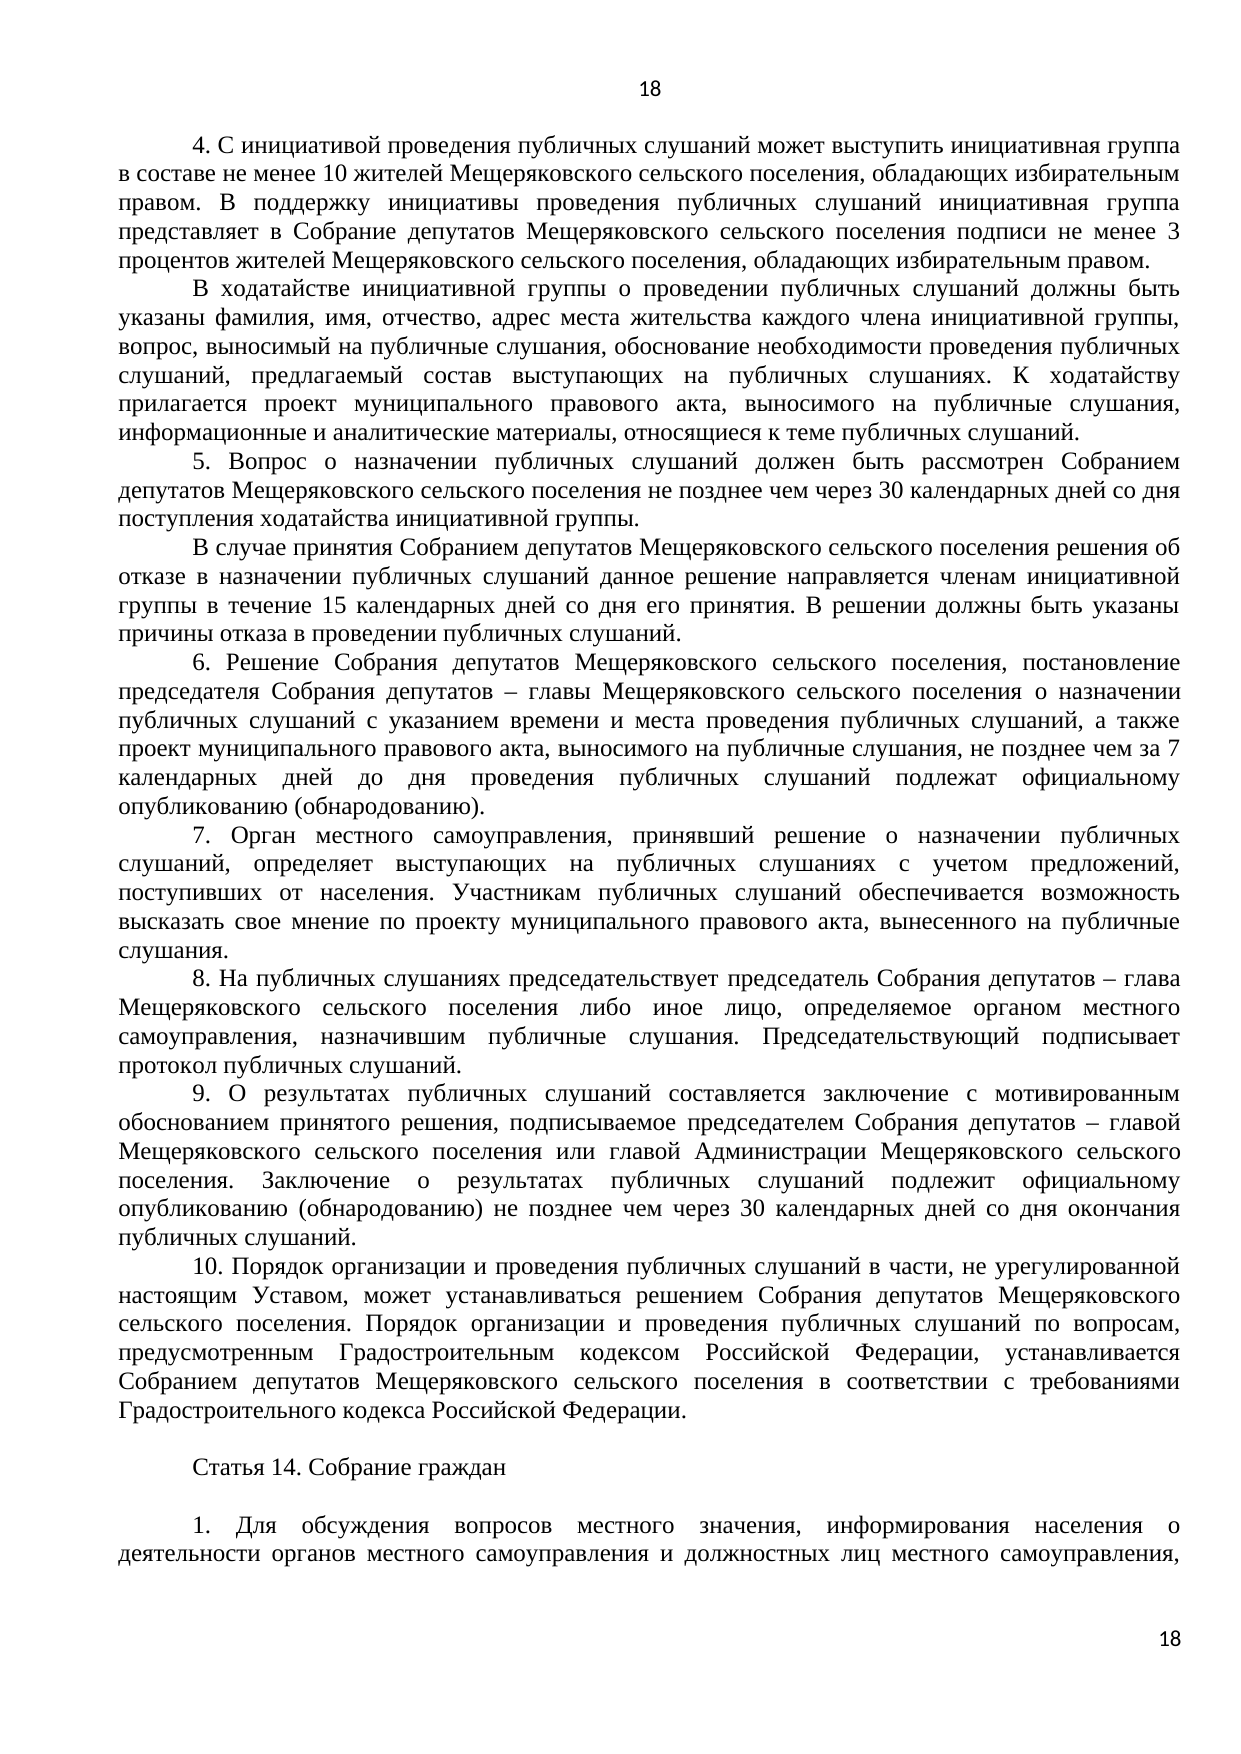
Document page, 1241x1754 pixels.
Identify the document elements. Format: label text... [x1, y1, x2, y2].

text В ходатайстве инициативной группы о проведении публичных слушаний должны быть указаны фамилия, имя, отчество, адрес места жительства каждого члена инициативной группы, вопрос, выносимый на публичные слушания, обоснование необходимости проведения публичных слушаний, предлагаемый состав выступающих на публичных слушаниях. К ходатайству прилагается проект муниципального правового акта, выносимого на публичные слушания, информационные и аналитические материалы, относящиеся к теме публичных слушаний. [118, 273, 1181, 446]
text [118, 1510, 1181, 1567]
text 7. Орган местного самоуправления, принявший решение о назначении публичных слушаний, определяет выступающих на публичных слушаниях с учетом предложений, поступивших от населения. Участникам публичных слушаний обеспечивается возможность высказать свое мнение по проекту муниципального правового акта, вынесенного на публичные слушания. [118, 820, 1181, 963]
text 6. Решение Собрания депутатов Мещеряковского сельского поселения, постановление председателя Собрания депутатов – главы Мещеряковского сельского поселения о назначении публичных слушаний с указанием времени и места проведения публичных слушаний, а также проект муниципального правового акта, выносимого на публичные слушания, не позднее чем за 7 календарных дней до дня проведения публичных слушаний подлежат официальному опубликованию (обнародованию). [118, 647, 1181, 820]
text В случае принятия Собранием депутатов Мещеряковского сельского поселения решения об отказе в назначении публичных слушаний данное решение направляется членам инициативной группы в течение 15 календарных дней со дня его принятия. В решении должны быть указаны причины отказа в проведении публичных слушаний. [118, 532, 1181, 647]
text 4. С инициативой проведения публичных слушаний может выступить инициативная группа в составе не менее 10 жителей Мещеряковского сельского поселения, обладающих избирательным правом. В поддержку инициативы проведения публичных слушаний инициативная группа представляет в Собрание депутатов Мещеряковского сельского поселения подписи не менее 3 процентов жителей Мещеряковского сельского поселения, обладающих избирательным правом. [118, 130, 1181, 273]
text 8. На публичных слушаниях председательствует председатель Собрания депутатов – глава Мещеряковского сельского поселения либо иное лицо, определяемое органом местного самоуправления, назначившим публичные слушания. Председательствующий подписывает протокол публичных слушаний. [118, 963, 1181, 1078]
text Статья 14. Собрание граждан [118, 1452, 1181, 1481]
text 10. Порядок организации и проведения публичных слушаний в части, не урегулированной настоящим Уставом, может устанавливаться решением Собрания депутатов Мещеряковского сельского поселения. Порядок организации и проведения публичных слушаний по вопросам, предусмотренным Градостроительным кодексом Российской Федерации, устанавливается Собранием депутатов Мещеряковского сельского поселения в соответствии с требованиями Градостроительного кодекса Российской Федерации. [118, 1251, 1181, 1423]
text 9. О результатах публичных слушаний составляется заключение с мотивированным обоснованием принятого решения, подписываемое председателем Собрания депутатов – главой Мещеряковского сельского поселения или главой Администрации Мещеряковского сельского поселения. Заключение о результатах публичных слушаний подлежит официальному опубликованию (обнародованию) не позднее чем через 30 календарных дней со дня окончания публичных слушаний. [118, 1078, 1181, 1251]
text 5. Вопрос о назначении публичных слушаний должен быть рассмотрен Собранием депутатов Мещеряковского сельского поселения не позднее чем через 30 календарных дней со дня поступления ходатайства инициативной группы. [118, 446, 1181, 532]
